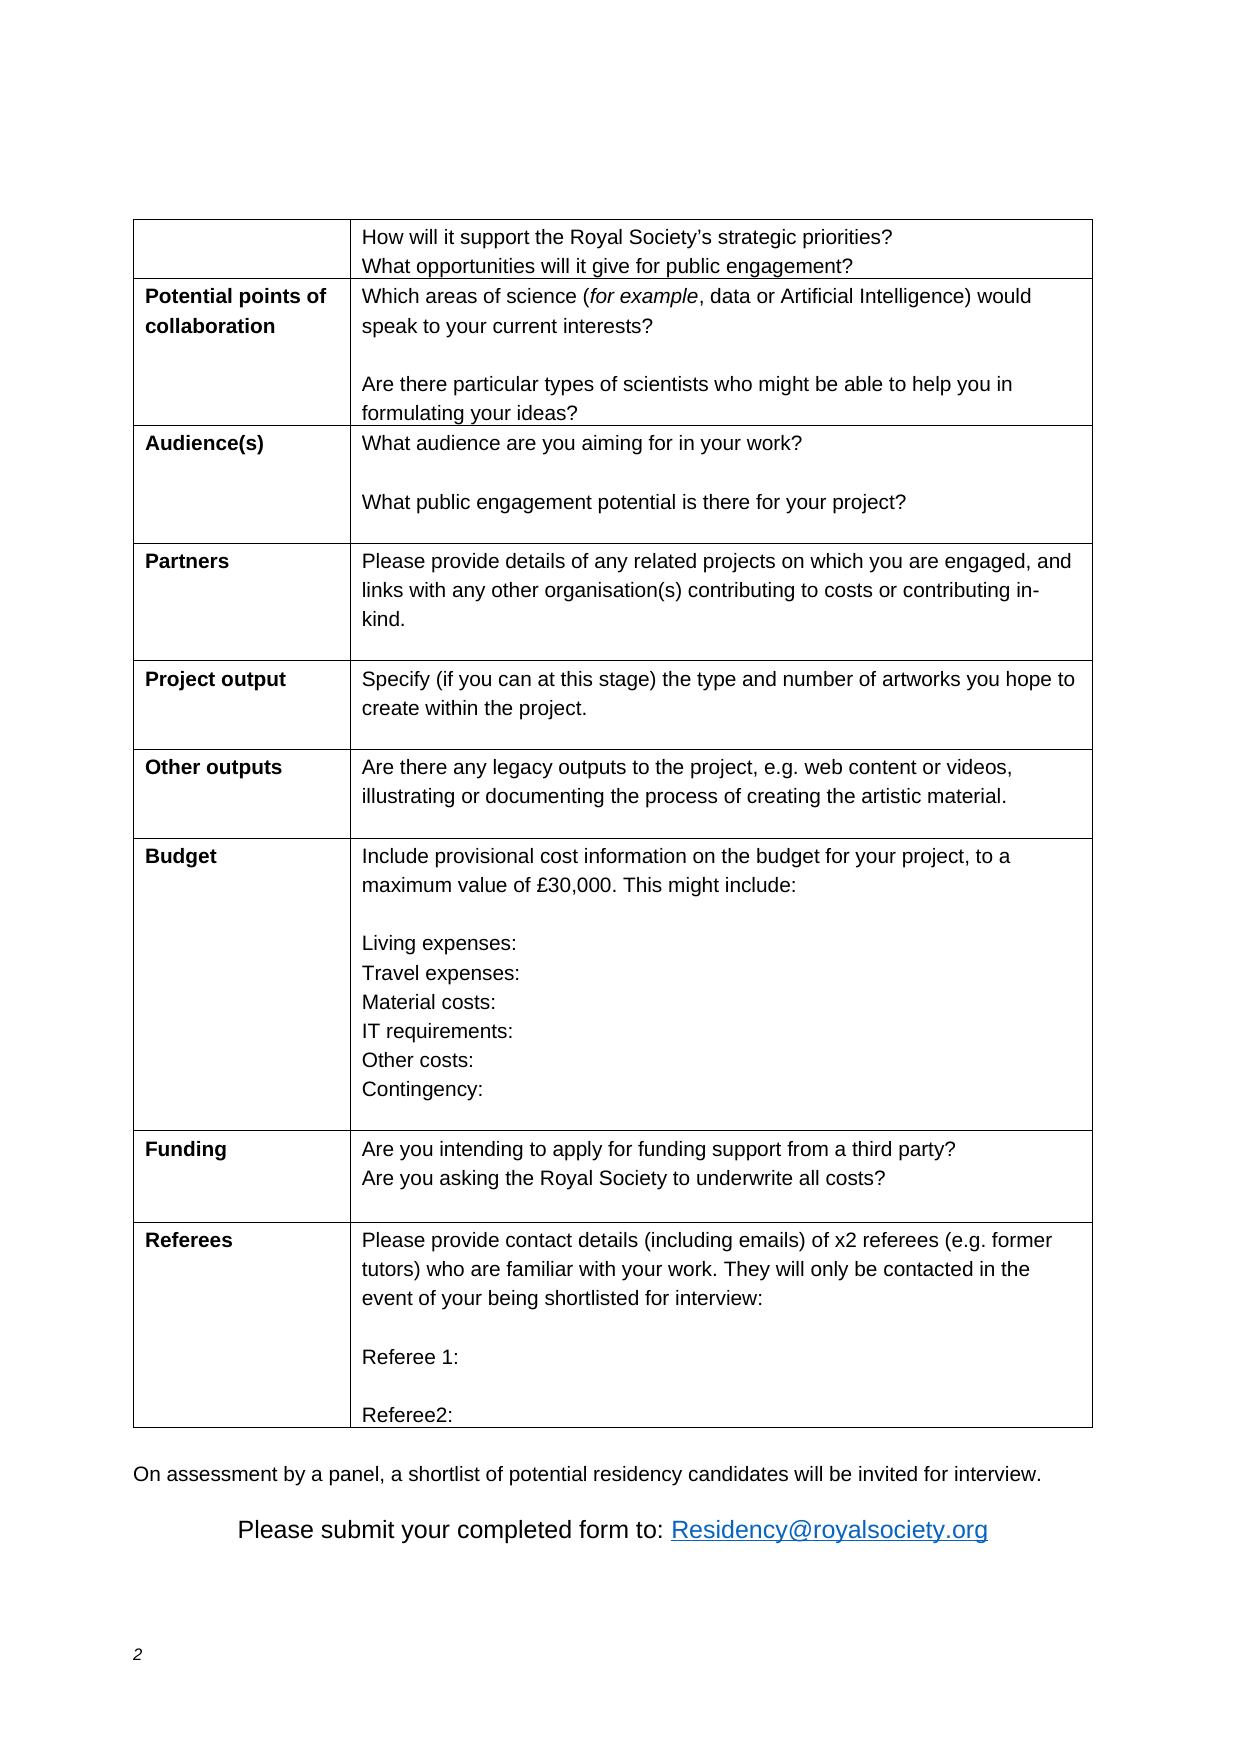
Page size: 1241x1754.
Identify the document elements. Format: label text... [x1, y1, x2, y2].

table_cell Specify (if you can at this stage) the type and number of artworks you hope to create within the project. [351, 661, 1092, 749]
table_cell Referees [134, 1223, 350, 1427]
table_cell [134, 220, 350, 278]
table_cell Audience(s) [134, 426, 350, 543]
table_cell Include provisional cost information on the budget for your project, to a maximum value of £30,000. This might include: Living expenses: Travel expenses: Material costs: IT requirements: Other costs: Contingency: [351, 839, 1092, 1130]
table_cell Potential points of collaboration [134, 279, 350, 425]
table_cell Please provide contact details (including emails) of x2 referees (e.g. former tutors) who are familiar with your work. They will only be contacted in the event of your being shortlisted for interview: Referee 1: Referee2: [351, 1223, 1092, 1427]
table_cell Are you intending to apply for funding support from a third party? Are you asking the Royal Society to underwrite all costs? [351, 1131, 1092, 1222]
text On assessment by a panel, a shortlist of potential residency candidates will be invited for interview. [133, 1457, 1093, 1486]
table_cell Please provide details of any related projects on which you are engaged, and links with any other organisation(s) contributing to costs or contributing in- kind. [351, 544, 1092, 660]
table_cell Budget [134, 839, 350, 1130]
text Please submit your completed form to: Residency@royalsociety.org [133, 1515, 1093, 1544]
table_cell Partners [134, 544, 350, 660]
table_cell What audience are you aiming for in your work? What public engagement potential is there for your project? [351, 426, 1092, 543]
table_cell Other outputs [134, 750, 350, 837]
table_cell Are there any legacy outputs to the project, e.g. web content or videos, illustrating or documenting the process of creating the artistic material. [351, 750, 1092, 837]
table_cell Which areas of science (for example, data or Artificial Intelligence) would speak to your current interests? Are there particular types of scientists who might be able to help you in formulating your ideas? [351, 279, 1092, 425]
table_cell Funding [134, 1131, 350, 1222]
table_cell Project output [134, 661, 350, 749]
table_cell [351, 220, 1092, 278]
